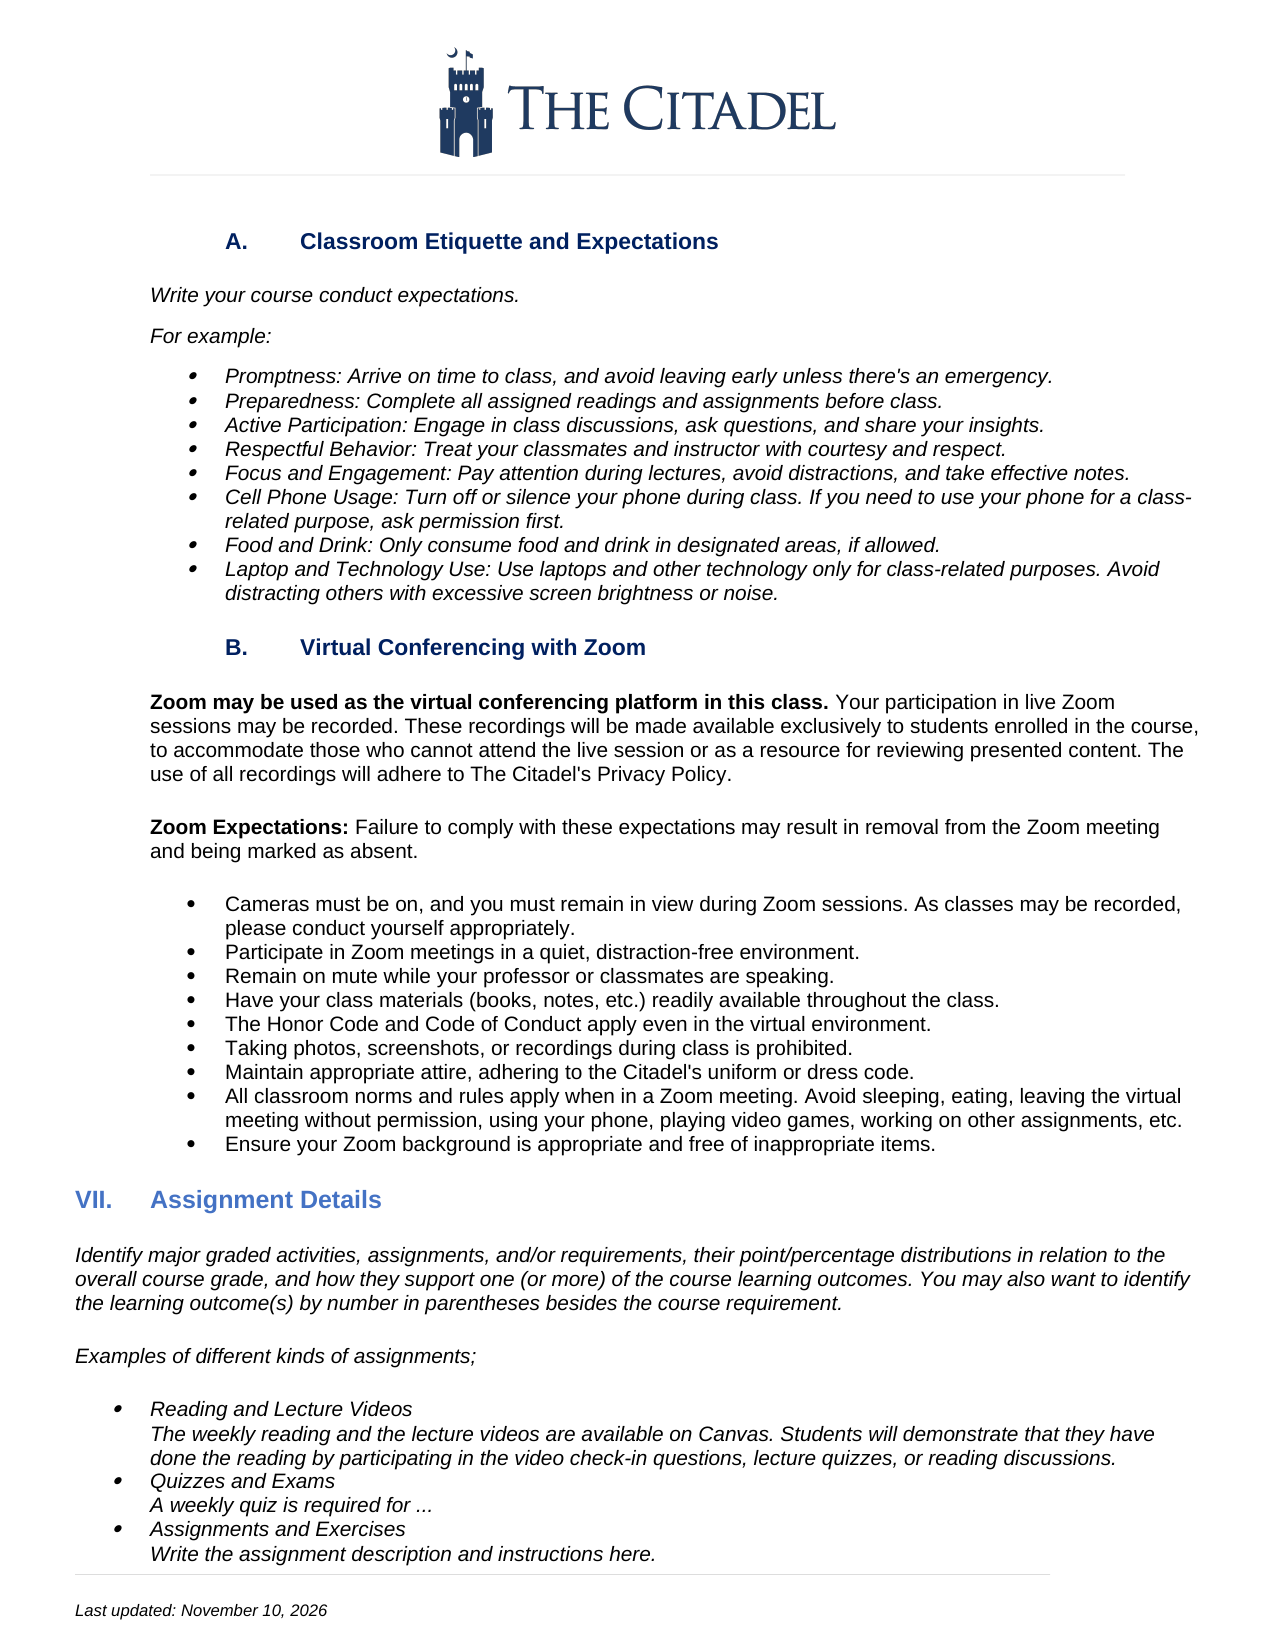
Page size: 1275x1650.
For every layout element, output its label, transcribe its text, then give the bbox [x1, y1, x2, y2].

list Preparedness: Complete all assigned readings and assignments before class. [187, 388, 1200, 412]
list Maintain appropriate attire, adhering to the Citadel's uniform or dress code. [187, 1060, 1200, 1084]
list Have your class materials (books, notes, etc.) readily available throughout the class. [187, 988, 1200, 1012]
text Examples of different kinds of assignments; [75, 1344, 1200, 1368]
subtitle Virtual Conferencing with Zoom [150, 634, 1200, 660]
text A weekly quiz is required for ... [150, 1493, 1200, 1517]
list Food and Drink: Only consume food and drink in designated areas, if allowed. [187, 533, 1200, 557]
text Write the assignment description and instructions here. [150, 1541, 1200, 1565]
list Cameras must be on, and you must remain in view during Zoom sessions. As classes may be recorded, please conduct yourself appropriately. [187, 892, 1200, 939]
list Respectful Behavior: Treat your classmates and instructor with courtesy and respect. [187, 437, 1200, 461]
text Write your course conduct expectations. [150, 283, 1200, 307]
list Active Participation: Engage in class discussions, ask questions, and share your insights. [187, 412, 1200, 437]
list Laptop and Technology Use: Use laptops and other technology only for class-related purposes. Avoid distracting others with excessive screen brightness or noise. [187, 557, 1200, 605]
picture [420, 30, 855, 175]
text Zoom may be used as the virtual conferencing platform in this class. Your participation in live Zoom sessions may be recorded. These recordings will be made available exclusively to students enrolled in the course, to accommodate those who cannot attend the live session or as a resource for reviewing presented content. The use of all recordings will adhere to The Citadel's Privacy Policy. [150, 689, 1200, 785]
text Zoom Expectations: Failure to comply with these expectations may result in removal from the Zoom meeting and being marked as absent. [150, 814, 1200, 862]
subtitle Classroom Etiquette and Expectations [150, 228, 1200, 254]
subtitle Assignments and Exercises [112, 1517, 1200, 1541]
subtitle Reading and Lecture Videos [112, 1397, 1200, 1421]
subtitle Assignment Details [75, 1185, 1200, 1214]
list The Honor Code and Code of Conduct apply even in the virtual environment. [187, 1012, 1200, 1036]
list Taking photos, screenshots, or recordings during class is prohibited. [187, 1036, 1200, 1060]
list Ensure your Zoom background is appropriate and free of inappropriate items. [187, 1132, 1200, 1156]
text For example: [75, 324, 1200, 348]
text Identify major graded activities, assignments, and/or requirements, their point/percentage distributions in relation to the overall course grade, and how they support one (or more) of the course learning outcomes. You may also want to identify the learning outcome(s) by number in parentheses besides the course requirement. [75, 1243, 1200, 1315]
list Participate in Zoom meetings in a quiet, distraction-free environment. [187, 939, 1200, 964]
list Remain on mute while your professor or classmates are speaking. [187, 964, 1200, 988]
text The weekly reading and the lecture videos are available on Canvas. Students will demonstrate that they have done the reading by participating in the video check-in questions, lecture quizzes, or reading discussions. [150, 1421, 1200, 1469]
list Promptness: Arrive on time to class, and avoid leaving early unless there's an emergency. [187, 364, 1200, 388]
list Focus and Engagement: Pay attention during lectures, avoid distractions, and take effective notes. [187, 461, 1200, 485]
list All classroom norms and rules apply when in a Zoom meeting. Avoid sleeping, eating, leaving the virtual meeting without permission, using your phone, playing video games, working on other assignments, etc. [187, 1084, 1200, 1132]
subtitle Quizzes and Exams [112, 1469, 1200, 1493]
list Cell Phone Usage: Turn off or silence your phone during class. If you need to use your phone for a class-related purpose, ask permission first. [187, 485, 1200, 533]
